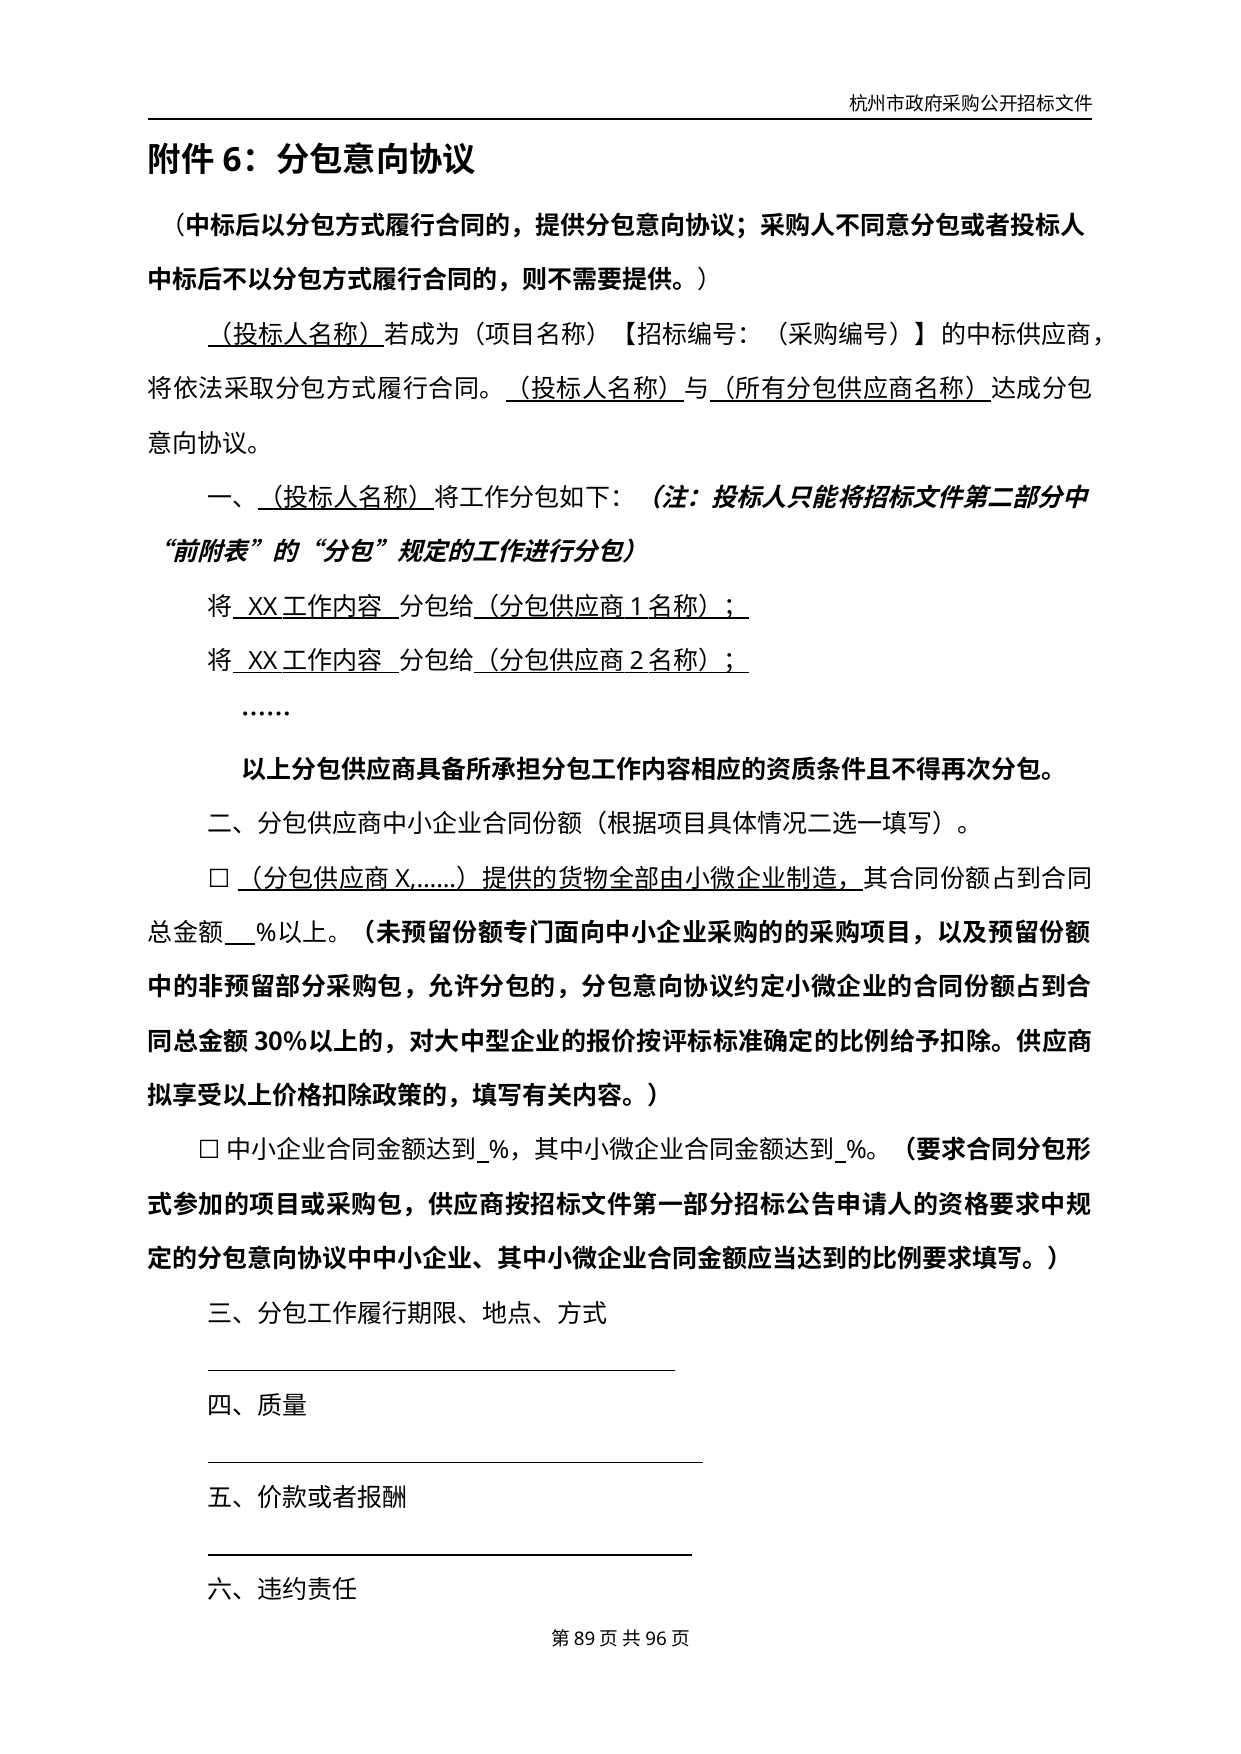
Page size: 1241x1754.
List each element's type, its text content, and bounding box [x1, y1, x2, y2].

text 将 XX工作内容 分包给（分包供应商2名称）； [148, 641, 1092, 677]
text （分包供应商X,……）提供的货物全部由小微企业制造，其合同份额占到合同总金额 %以上。（未预留份额专门面向中小企业采购的的采购项目，以及预留份额中的非预留部分采购包，允许分包的，分包意向协议约定小微企业的合同份额占到合同总金额30%以上的，对大中型企业的报价按评标标准确定的比例给予扣除。供应商拟享受以上价格扣除政策的，填写有关内容。） [148, 858, 1092, 1112]
text 附件6：分包意向协议 [148, 133, 1092, 181]
text （中标后以分包方式履行合同的，提供分包意向协议；采购人不同意分包或者投标人中标后不以分包方式履行合同的，则不需要提供。） [148, 206, 1092, 296]
text （投标人名称）若成为（项目名称）【招标编号：（采购编号）】的中标供应商，将依法采取分包方式履行合同。（投标人名称）与（所有分包供应商名称）达成分包意向协议。 [148, 314, 1092, 459]
text 五、价款或者报酬 [148, 1477, 1092, 1514]
text 中小企业合同金额达到 %，其中小微企业合同金额达到 %。（要求合同分包形式参加的项目或采购包，供应商按招标文件第一部分招标公告申请人的资格要求中规定的分包意向协议中中小企业、其中小微企业合同金额应当达到的比例要求填写。） [148, 1130, 1092, 1275]
text 三、分包工作履行期限、地点、方式 [148, 1293, 1092, 1329]
subtitle 以上分包供应商具备所承担分包工作内容相应的资质条件且不得再次分包。 [217, 749, 1092, 786]
subtitle …… [217, 695, 1092, 731]
text 二、分包供应商中小企业合同份额（根据项目具体情况二选一填写）。 [148, 804, 1092, 840]
text 将 XX工作内容 分包给（分包供应商1名称）； [148, 586, 1092, 622]
text 四、质量 [148, 1385, 1092, 1421]
text 一、（投标人名称）将工作分包如下：（注：投标人只能将招标文件第二部分中“前附表”的“分包”规定的工作进行分包） [148, 477, 1092, 568]
text 六、违约责任 [207, 1569, 1092, 1606]
